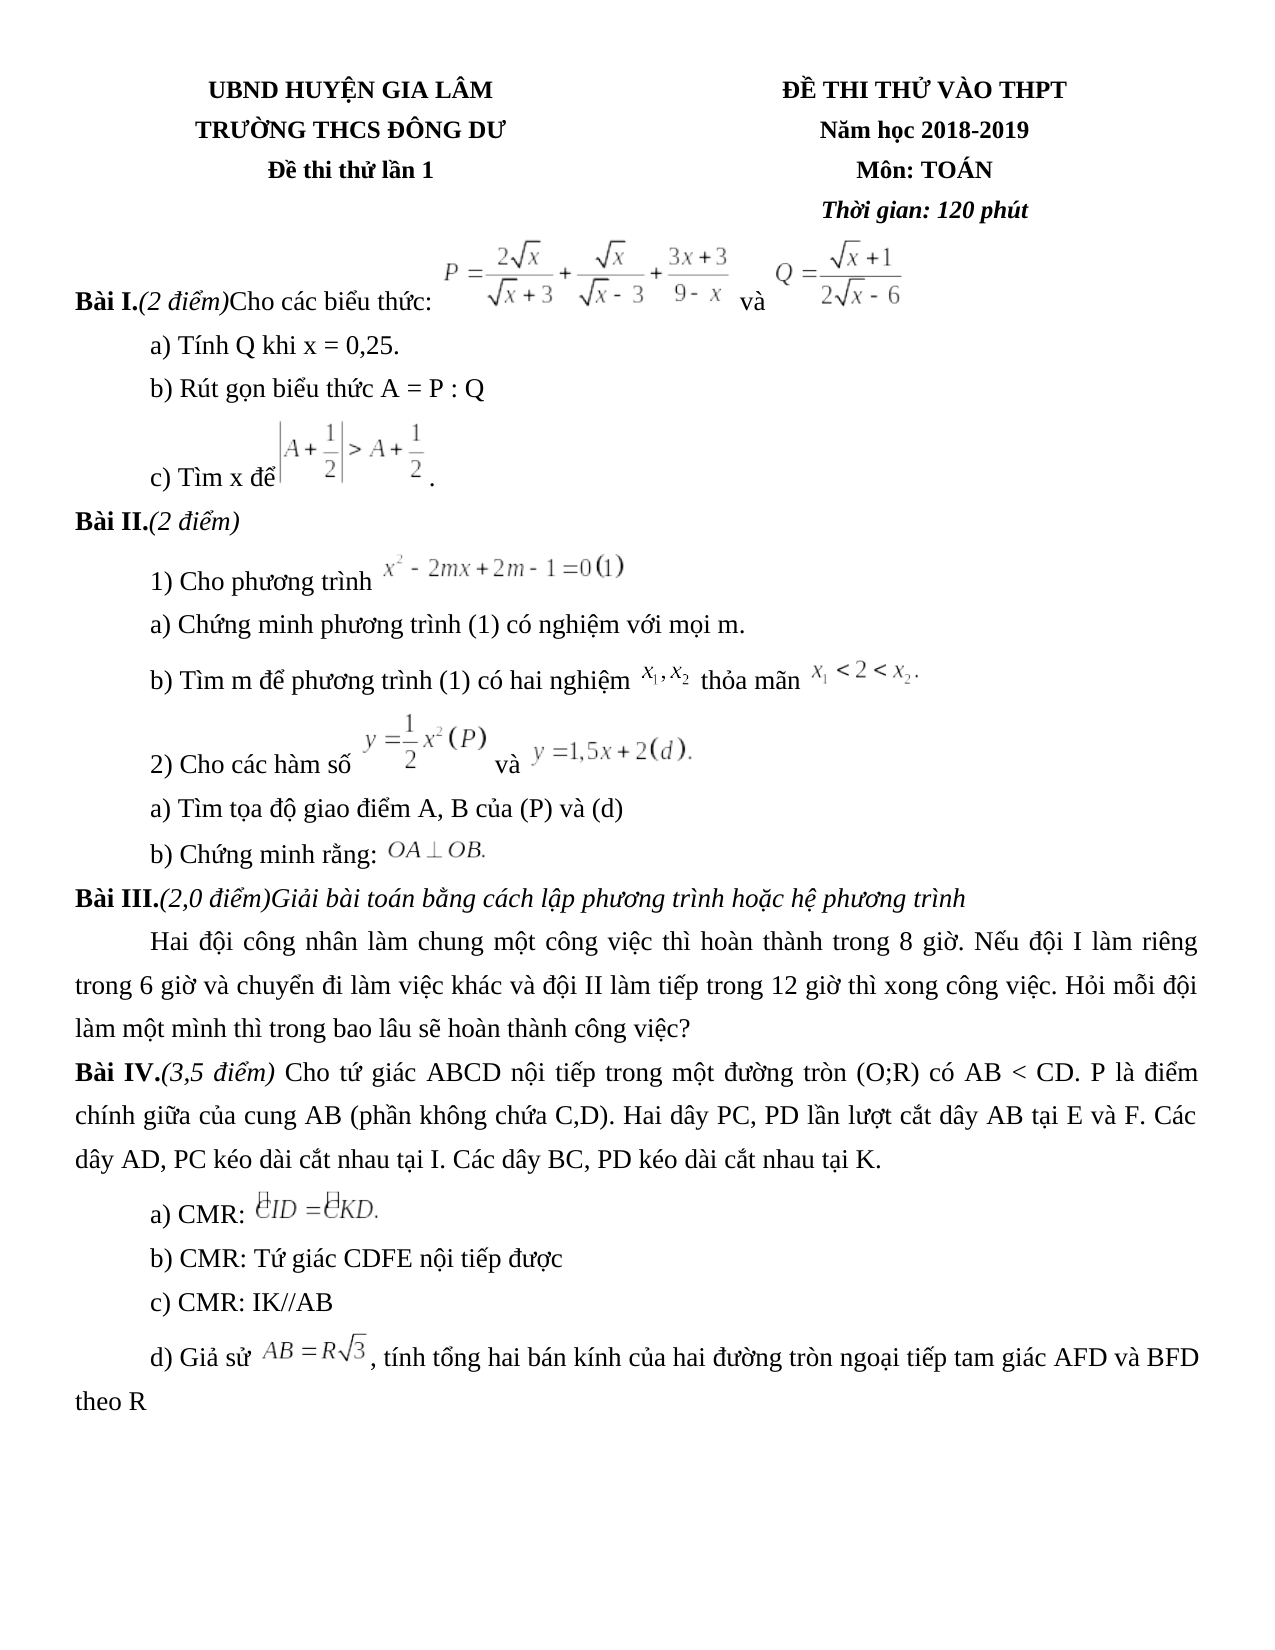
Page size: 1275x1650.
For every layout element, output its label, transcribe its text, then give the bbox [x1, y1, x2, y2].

list b) Rút gọn biểu thức A = P : Q [150, 373, 1200, 404]
list a) CMR: [150, 1186, 1200, 1230]
text b) Chứng minh rằng: [75, 835, 1200, 869]
list c) CMR: IK//AB [150, 1286, 1200, 1317]
list a) Tính Q khi x = 0,25. [150, 329, 1200, 360]
text a) Tìm tọa độ giao điểm A, B của (P) và (d) [75, 792, 1200, 823]
text Bài IV.(3,5 điểm) Cho tứ giác ABCD nội tiếp trong một đường tròn (O;R) có AB < CD. P là điểm chính giữa của cung AB (phần không chứa C,D). Hai dây PC, PD lần lượt cắt dây AB tại E và F. Các dây AD, PC kéo dài cắt nhau tại I. Các dây BC, PD kéo dài cắt nhau tại K. [75, 1056, 1200, 1174]
list c) Tìm x để. [150, 416, 1200, 492]
list b) CMR: Tứ giác CDFE nội tiếp được [150, 1242, 1200, 1273]
table_header UBND HUYỆN GIA LÂM TRƯỜNG THCS ĐÔNG DƯ Đề thi thử lần 1 [64, 75, 637, 236]
table_header ĐỀ THI THỬ VÀO THPT Năm học 2018-2019 Môn: TOÁN Thời gian: 120 phút [638, 75, 1211, 236]
text Bài III.(2,0 điểm)Giải bài toán bằng cách lập phương trình hoặc hệ phương trình [75, 882, 1200, 913]
text d) Giả sử , tính tổng hai bán kính của hai đường tròn ngoại tiếp tam giác AFD và BFD theo R [75, 1329, 1200, 1416]
text Hai đội công nhân làm chung một công việc thì hoàn thành trong 8 giờ. Nếu đội I làm riêng trong 6 giờ và chuyển đi làm việc khác và đội II làm tiếp trong 12 giờ thì xong công việc. Hỏi mỗi đội làm một mình thì trong bao lâu sẽ hoàn thành công việc? [75, 925, 1200, 1043]
list 1) Cho phương trình [150, 548, 1200, 596]
list 2) Cho các hàm số và [150, 708, 1200, 779]
text Bài II.(2 điểm) [75, 505, 1200, 536]
text b) Tìm m để phương trình (1) có hai nghiệm thỏa mãn [75, 652, 1200, 696]
text Bài I.(2 điểm)Cho các biểu thức: và [75, 236, 1200, 317]
text a) Chứng minh phương trình (1) có nghiệm với mọi m. [75, 609, 1200, 640]
